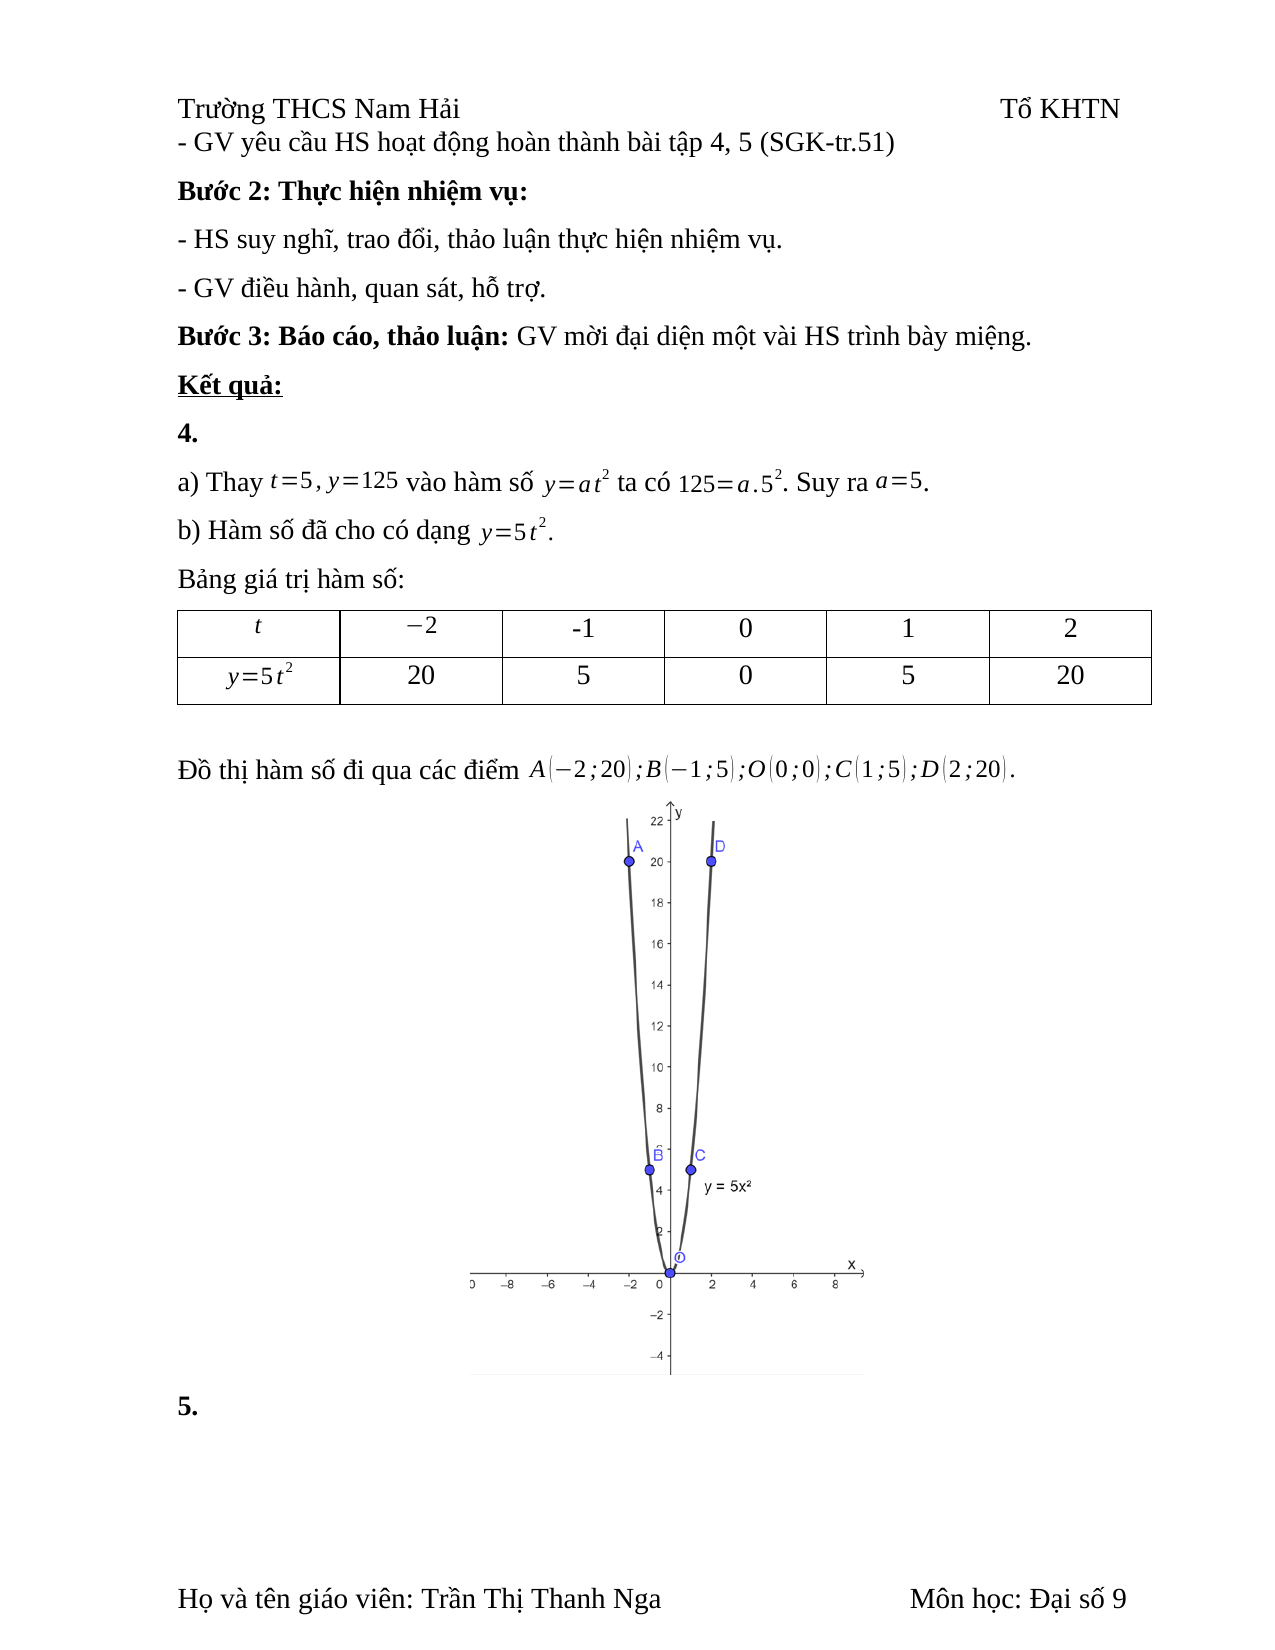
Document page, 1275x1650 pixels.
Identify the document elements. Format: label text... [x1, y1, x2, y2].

text Bước 3: Báo cáo, thảo luận: GV mời đại diện một vài HS trình bày miệng. [177, 319, 1157, 352]
text - HS suy nghĩ, trao đổi, thảo luận thực hiện nhiệm vụ. [177, 222, 1157, 254]
text Bảng giá trị hàm số: [177, 562, 1157, 594]
picture [470, 801, 864, 1375]
table_header [341, 611, 502, 657]
table_header [178, 611, 339, 657]
text - GV điều hành, quan sát, hỗ trợ. [177, 271, 1157, 303]
table_header 1 [827, 611, 989, 657]
table_cell [178, 658, 339, 703]
table_cell 5 [503, 658, 664, 703]
text 5. [177, 1389, 1157, 1421]
text b) Hàm số đã cho có dạng [177, 513, 1157, 546]
table_cell 20 [990, 658, 1151, 703]
text a) Thay vào hàm số ta có . Suy ra . [177, 465, 1157, 497]
table_header -1 [503, 611, 664, 657]
table_cell 0 [665, 658, 826, 703]
table_header 0 [665, 611, 826, 657]
text - GV yêu cầu HS hoạt động hoàn thành bài tập 4, 5 (SGK-tr.51) [177, 125, 1157, 157]
table_cell 5 [827, 658, 989, 703]
table_header 2 [990, 611, 1151, 657]
text Kết quả: [177, 368, 1157, 400]
text 4. [177, 416, 1157, 449]
text Bước 2: Thực hiện nhiệm vụ: [177, 173, 1157, 206]
table_cell 20 [341, 658, 502, 703]
text Đồ thị hàm số đi qua các điểm [177, 753, 1157, 786]
